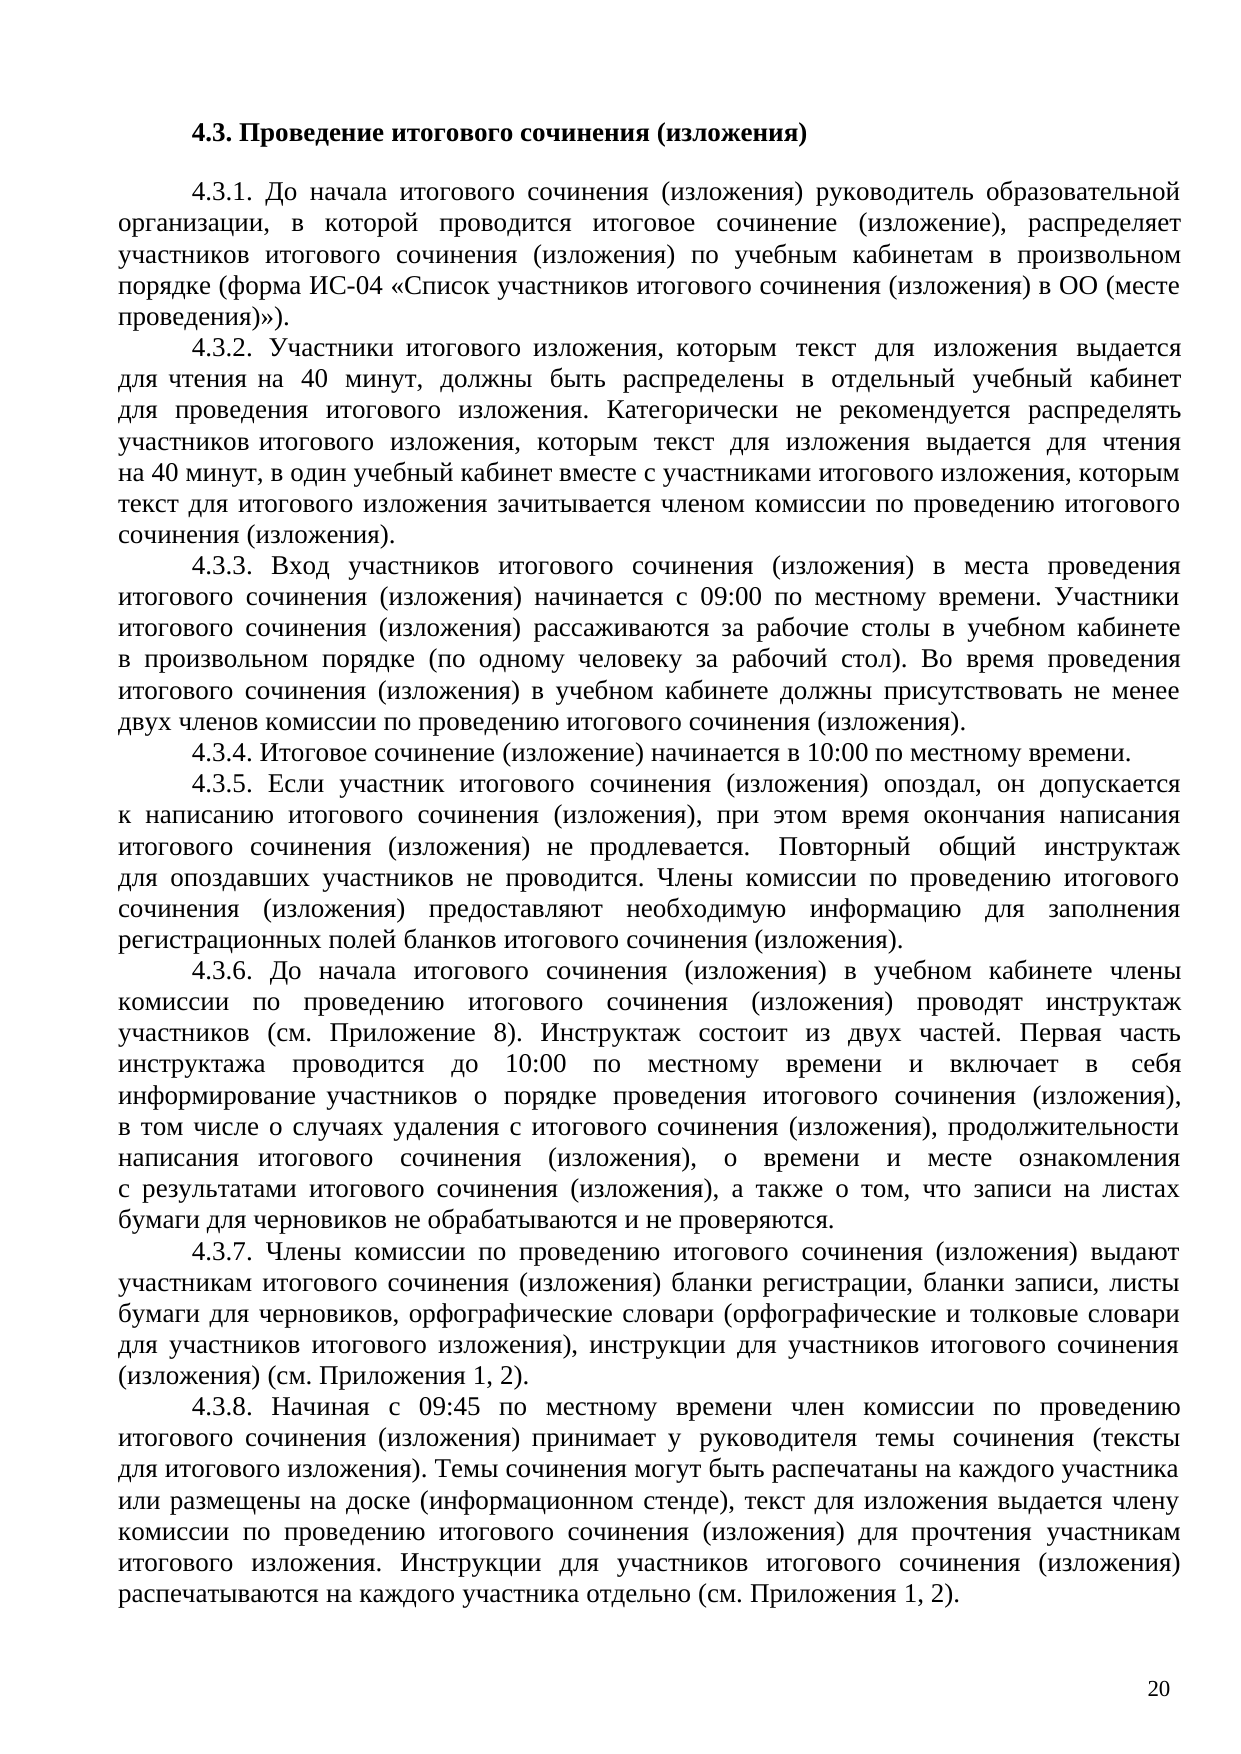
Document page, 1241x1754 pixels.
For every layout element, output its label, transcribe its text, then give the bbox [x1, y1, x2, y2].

list Участники итогового изложения, которым текст для изложения выдается для чтения на 40 минут, должны быть распределены в отдельный учебный кабинет для проведения итогового изложения. Категорически не рекомендуется распределять участников итогового изложения, которым текст для изложения выдается для чтения на 40 минут, в один учебный кабинет вместе с участниками итогового изложения, которым текст для итогового изложения зачитывается членом комиссии по проведению итогового сочинения (изложения). [118, 331, 1181, 549]
list Члены комиссии по проведению итогового сочинения (изложения) выдают участникам итогового сочинения (изложения) бланки регистрации, бланки записи, листы бумаги для черновиков, орфографические словари (орфографические и толковые словари для участников итогового изложения), инструкции для участников итогового сочинения (изложения) (см. Приложения 1, 2). [118, 1234, 1181, 1390]
list Вход участников итогового сочинения (изложения) в места проведения итогового сочинения (изложения) начинается с 09:00 по местному времени. Участники итогового сочинения (изложения) рассаживаются за рабочие столы в учебном кабинете в произвольном порядке (по одному человеку за рабочий стол). Во время проведения итогового сочинения (изложения) в учебном кабинете должны присутствовать не менее двух членов комиссии по проведению итогового сочинения (изложения). [118, 549, 1181, 736]
subtitle Проведение итогового сочинения (изложения) [192, 116, 1205, 147]
list Если участник итогового сочинения (изложения) опоздал, он допускается к написанию итогового сочинения (изложения), при этом время окончания написания итогового сочинения (изложения) не продлевается. Повторный общий инструктаж для опоздавших участников не проводится. Члены комиссии по проведению итогового сочинения (изложения) предоставляют необходимую информацию для заполнения регистрационных полей бланков итогового сочинения (изложения). [118, 767, 1181, 954]
list До начала итогового сочинения (изложения) руководитель образовательной организации, в которой проводится итоговое сочинение (изложение), распределяет участников итогового сочинения (изложения) по учебным кабинетам в произвольном порядке (форма ИС-04 «Список участников итогового сочинения (изложения) в ОО (месте проведения)»). [118, 175, 1181, 331]
list До начала итогового сочинения (изложения) в учебном кабинете члены комиссии по проведению итогового сочинения (изложения) проводят инструктаж участников (см. Приложение 8). Инструктаж состоит из двух частей. Первая часть инструктажа проводится до 10:00 по местному времени и включает в себя информирование участников о порядке проведения итогового сочинения (изложения), в том числе о случаях удаления с итогового сочинения (изложения), продолжительности написания итогового сочинения (изложения), о времени и месте ознакомления с результатами итогового сочинения (изложения), а также о том, что записи на листах бумаги для черновиков не обрабатываются и не проверяются. [118, 954, 1181, 1234]
list Начиная с 09:45 по местному времени член комиссии по проведению итогового сочинения (изложения) принимает у руководителя темы сочинения (тексты для итогового изложения). Темы сочинения могут быть распечатаны на каждого участника или размещены на доске (информационном стенде), текст для изложения выдается члену комиссии по проведению итогового сочинения (изложения) для прочтения участникам итогового изложения. Инструкции для участников итогового сочинения (изложения) распечатываются на каждого участника отдельно (см. Приложения 1, 2). [118, 1390, 1181, 1608]
list Итоговое сочинение (изложение) начинается в 10:00 по местному времени. [192, 736, 1205, 767]
